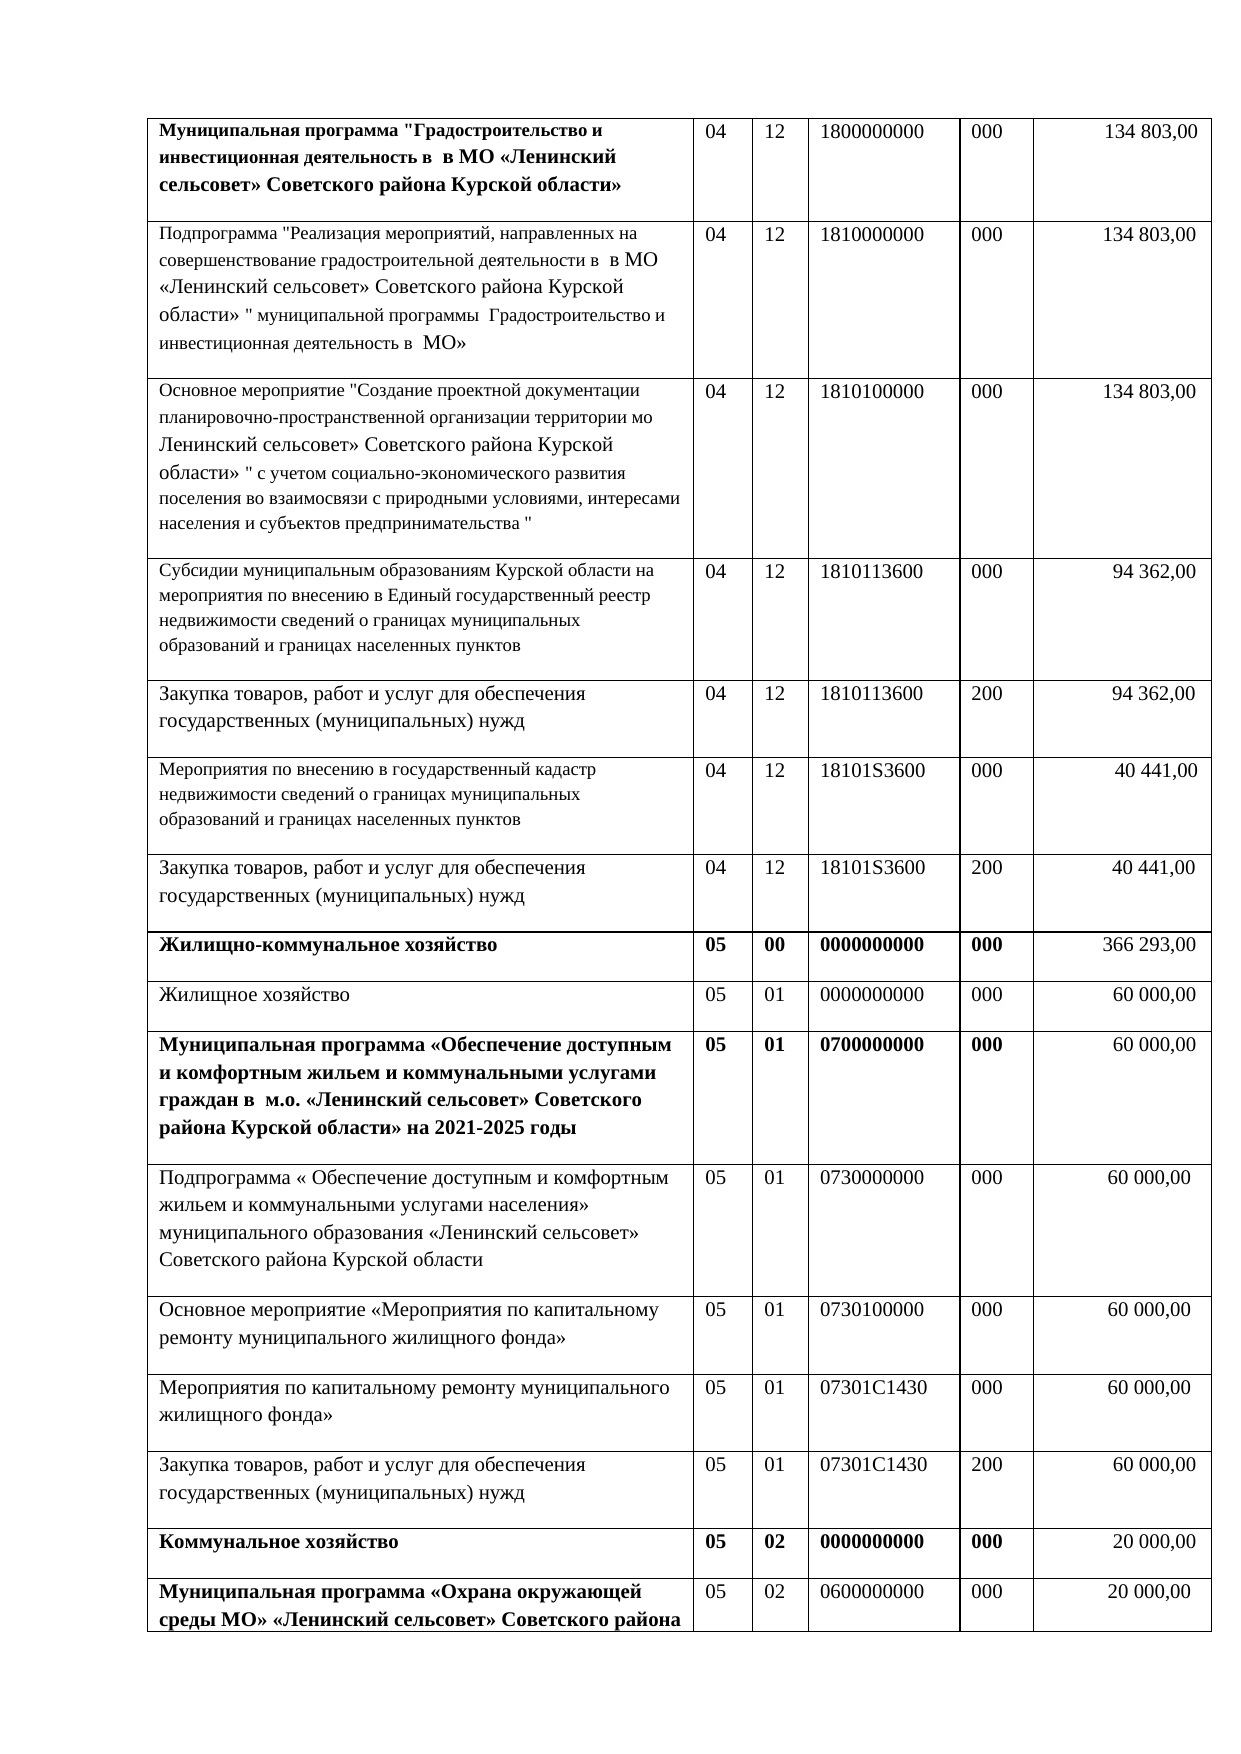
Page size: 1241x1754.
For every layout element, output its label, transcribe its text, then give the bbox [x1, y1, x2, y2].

table_cell Субсидии муниципальным образованиям Курской области на мероприятия по внесению в Единый государственный реестр недвижимости сведений о границах муниципальных образований и границах населенных пунктов [148, 559, 693, 680]
table_cell 366 293,00 [1034, 933, 1211, 981]
table_cell 0730100000 [809, 1297, 959, 1373]
table_cell 60 000 60 000,00 [1034, 1452, 1211, 1528]
table_cell 04 [694, 119, 752, 221]
table_cell 000 [961, 1529, 1033, 1578]
table_cell 01 [753, 1375, 808, 1451]
table_cell 60 000,60 000,00 [1034, 1375, 1211, 1451]
table_cell 1800000000 [809, 119, 959, 221]
table_cell 04 [694, 379, 752, 558]
table_cell 40 441,00 [1034, 855, 1211, 931]
table_cell 01 [753, 1165, 808, 1296]
table_cell 04 [694, 222, 752, 378]
table_cell 1810113600 [809, 681, 959, 757]
table_cell 02 [753, 1579, 808, 1631]
table_cell 04 [694, 758, 752, 854]
table_cell 12 [753, 222, 808, 378]
table_cell 1810113600 [809, 559, 959, 680]
table_cell 07301С1430 [809, 1375, 959, 1451]
table_cell 05 [694, 1297, 752, 1373]
table_cell 60 000,60 000,00 [1034, 1165, 1211, 1296]
table_cell 02 [753, 1529, 808, 1578]
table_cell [148, 1579, 693, 1631]
table_cell 00 [753, 933, 808, 981]
table_cell 000 [961, 559, 1033, 680]
table_cell 05 [694, 933, 752, 981]
table_cell 01 [753, 1297, 808, 1373]
table_cell 000 [961, 982, 1033, 1031]
table_cell 134 803,00 [1034, 119, 1211, 221]
table_cell 94 362,00 [1034, 681, 1211, 757]
table_cell 40 441,00 [1034, 758, 1211, 854]
table_cell 134 803,00 [1034, 222, 1211, 378]
table_cell 12 [753, 681, 808, 757]
table_cell Закупка товаров, работ и услуг для обеспечения государственных (муниципальных) нужд [148, 681, 693, 757]
table_cell 200 [961, 855, 1033, 931]
table_cell 000 [961, 1032, 1033, 1163]
table_cell 05 [694, 1579, 752, 1631]
table_cell 000 [961, 758, 1033, 854]
table_cell 18101S3600 [809, 758, 959, 854]
table_cell Коммунальное хозяйство [148, 1529, 693, 1578]
table_cell 01 [753, 1032, 808, 1163]
table_cell Закупка товаров, работ и услуг для обеспечения государственных (муниципальных) нужд [148, 1452, 693, 1528]
table_cell Основное мероприятие "Создание проектной документации планировочно-пространственной организации территории мо Ленинский сельсовет» Советского района Курской области» " с учетом социально-экономического развития поселения во взаимосвязи с природными условиями, интересами населения и субъектов предпринимательства " [148, 379, 693, 558]
table_cell Жилищно-коммунальное хозяйство [148, 933, 693, 981]
table_cell 18101S3600 [809, 855, 959, 931]
table_cell 04 [694, 855, 752, 931]
table_cell 0000000000 [809, 933, 959, 981]
table_cell 000 [961, 933, 1033, 981]
table_cell 12 [753, 379, 808, 558]
table_cell 0700000000 [809, 1032, 959, 1163]
table_cell 01 [753, 982, 808, 1031]
table_cell Закупка товаров, работ и услуг для обеспечения государственных (муниципальных) нужд [148, 855, 693, 931]
table_cell Подпрограмма "Реализация мероприятий, направленных на совершенствование градостроительной деятельности в в МО «Ленинский сельсовет» Советского района Курской области» " муниципальной программы Градостроительство и инвестиционная деятельность в МО» [148, 222, 693, 378]
table_cell 000 [961, 1165, 1033, 1296]
table_cell 0000000000 [809, 982, 959, 1031]
table_cell 05 [694, 1032, 752, 1163]
table_cell 01 [753, 1452, 808, 1528]
table_cell 12 [753, 855, 808, 931]
table_cell 94 362,00 [1034, 559, 1211, 680]
table_cell 04 [694, 681, 752, 757]
table_cell 12 [753, 758, 808, 854]
table_cell Основное мероприятие «Мероприятия по капитальному ремонту муниципального жилищного фонда» [148, 1297, 693, 1373]
table_cell 0600000000 [809, 1579, 959, 1631]
table_cell 200 [961, 1452, 1033, 1528]
table_cell Муниципальная программа "Градостроительство и инвестиционная деятельность в в МО «Ленинский сельсовет» Советского района Курской области» [148, 119, 693, 221]
table_cell Мероприятия по капитальному ремонту муниципального жилищного фонда» [148, 1375, 693, 1451]
table_cell 20 000,00 [1034, 1529, 1211, 1578]
table_cell 000 [961, 1375, 1033, 1451]
table_cell 05 [694, 1529, 752, 1578]
table_cell 000 [961, 119, 1033, 221]
table_cell 12 [753, 119, 808, 221]
table_cell Мероприятия по внесению в государственный кадастр недвижимости сведений о границах муниципальных образований и границах населенных пунктов [148, 758, 693, 854]
table_cell 000 [961, 379, 1033, 558]
table_cell 000 [961, 1579, 1033, 1631]
table_cell 12 [753, 559, 808, 680]
table_cell Жилищное хозяйство [148, 982, 693, 1031]
table_cell 05 [694, 1165, 752, 1296]
table_cell 05 [694, 1375, 752, 1451]
table_cell 000 [961, 222, 1033, 378]
table_cell 134 803,00 [1034, 379, 1211, 558]
table_cell 1810100000 [809, 379, 959, 558]
table_cell 60 000,00 [1034, 982, 1211, 1031]
table_cell 05 [694, 1452, 752, 1528]
table_cell 04 [694, 559, 752, 680]
table_cell 07301С1430 [809, 1452, 959, 1528]
table_cell 0000000000 [809, 1529, 959, 1578]
table_cell Подпрограмма « Обеспечение доступным и комфортным жильем и коммунальными услугами населения» муниципального образования «Ленинский сельсовет» Советского района Курской области [148, 1165, 693, 1296]
table_cell 1810000000 [809, 222, 959, 378]
table_cell 200 [961, 681, 1033, 757]
table_cell 60 000,60 000,00 [1034, 1297, 1211, 1373]
table_cell 0730000000 [809, 1165, 959, 1296]
table_cell 05 [694, 982, 752, 1031]
table_cell 20 000,00 [1034, 1579, 1211, 1631]
table_cell 60 000,00 6060 00 0,220060 [1034, 1032, 1211, 1163]
table_cell 000 [961, 1297, 1033, 1373]
table_cell Муниципальная программа «Обеспечение доступным и комфортным жильем и коммунальными услугами граждан в м.о. «Ленинский сельсовет» Советского района Курской области» на 2021-2025 годы [148, 1032, 693, 1163]
